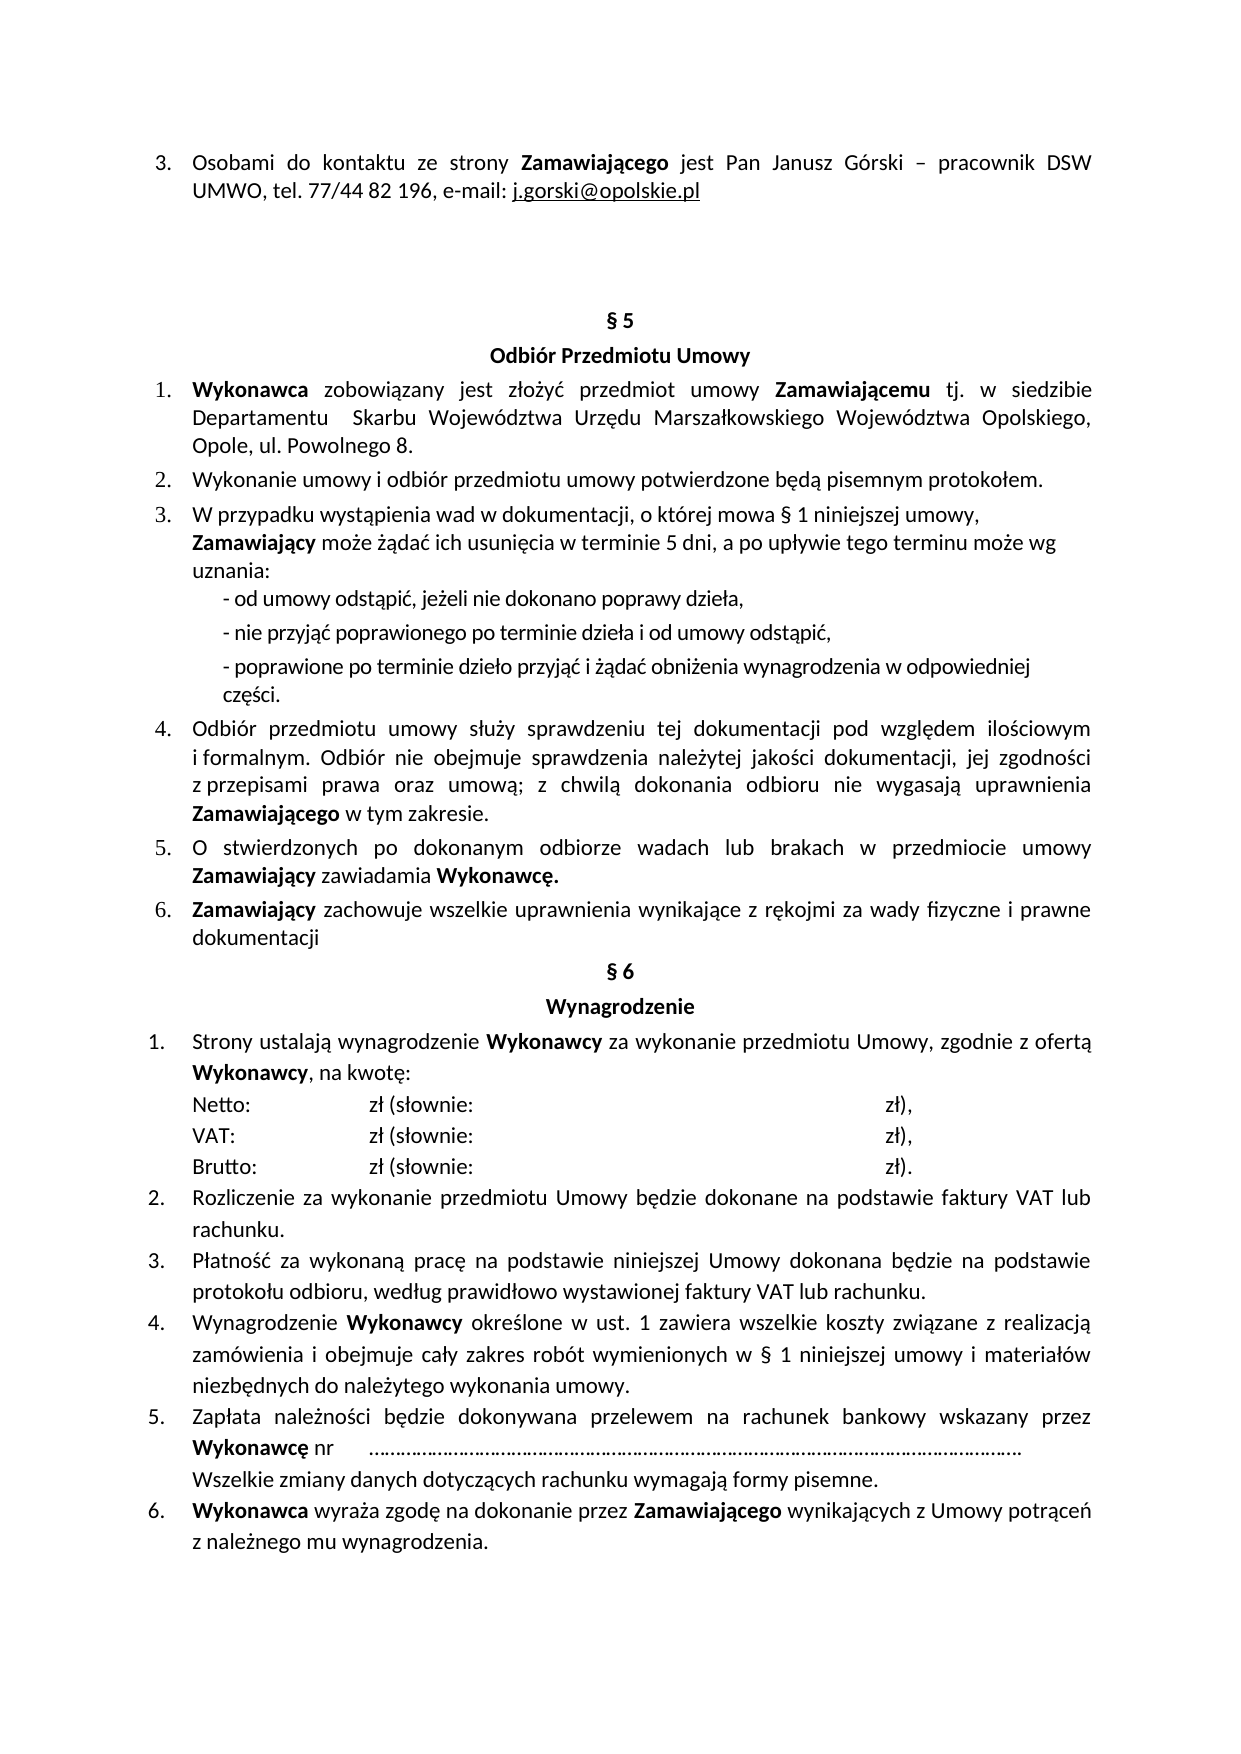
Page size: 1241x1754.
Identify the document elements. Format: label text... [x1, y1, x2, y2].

list W przypadku wystąpienia wad w dokumentacji, o której mowa § 1 niniejszej umowy, Zamawiający może żądać ich usunięcia w terminie 5 dni, a po upływie tego terminu może wg uznania: [154, 500, 1092, 584]
list Strony ustalają wynagrodzenie Wykonawcy za wykonanie przedmiotu Umowy, zgodnie z ofertą Wykonawcy, na kwotę: [148, 1024, 1092, 1086]
list Wykonawca zobowiązany jest złożyć przedmiot umowy Zamawiającemu tj. w siedzibie Departamentu Skarbu Województwa Urzędu Marszałkowskiego Województwa Opolskiego, Opole, ul. Powolnego 8. [154, 375, 1092, 459]
list Płatność za wykonaną pracę na podstawie niniejszej Umowy dokonana będzie na podstawie protokołu odbioru, według prawidłowo wystawionej faktury VAT lub rachunku. [148, 1243, 1092, 1305]
list Odbiór przedmiotu umowy służy sprawdzeniu tej dokumentacji pod względem ilościowym i formalnym. Odbiór nie obejmuje sprawdzenia należytej jakości dokumentacji, jej zgodności z przepisami prawa oraz umową; z chwilą dokonania odbioru nie wygasają uprawnienia Zamawiającego w tym zakresie. [154, 714, 1092, 827]
list Zapłata należności będzie dokonywana przelewem na rachunek bankowy wskazany przez Wykonawcę nr ……………………………………………………………………………………………………………. Wszelkie zmiany danych dotyczących rachunku wymagają formy pisemne. [148, 1399, 1092, 1493]
list Osobami do kontaktu ze strony Zamawiającego jest Pan Janusz Górski – pracownik DSW UMWO, tel. 77/44 82 196, e-mail: j.gorski@opolskie.pl [154, 148, 1092, 204]
list Wykonanie umowy i odbiór przedmiotu umowy potwierdzone będą pisemnym protokołem. [154, 465, 1092, 493]
text Odbiór Przedmiotu Umowy [148, 341, 1092, 369]
text § 6 [148, 957, 1092, 986]
text § 5 [148, 307, 1092, 334]
text Netto: zł (słownie: zł), [192, 1086, 1092, 1118]
list - od umowy odstąpić, jeżeli nie dokonano poprawy dzieła, [223, 584, 1092, 612]
text Brutto: zł (słownie: zł). [192, 1149, 1092, 1180]
list O stwierdzonych po dokonanym odbiorze wadach lub brakach w przedmiocie umowy Zamawiający zawiadamia Wykonawcę. [154, 833, 1092, 889]
list Wynagrodzenie [148, 992, 1092, 1020]
list Zamawiający zachowuje wszelkie uprawnienia wynikające z rękojmi za wady fizyczne i prawne dokumentacji [154, 895, 1092, 951]
list Wykonawca wyraża zgodę na dokonanie przez Zamawiającego wynikających z Umowy potrąceń z należnego mu wynagrodzenia. [148, 1493, 1092, 1555]
list Wynagrodzenie Wykonawcy określone w ust. 1 zawiera wszelkie koszty związane z realizacją zamówienia i obejmuje cały zakres robót wymienionych w § 1 niniejszej umowy i materiałów niezbędnych do należytego wykonania umowy. [148, 1305, 1092, 1399]
text VAT: zł (słownie: zł), [192, 1118, 1092, 1149]
text - nie przyjąć poprawionego po terminie dzieła i od umowy odstąpić, [223, 618, 1092, 646]
list - poprawione po terminie dzieło przyjąć i żądać obniżenia wynagrodzenia w odpowiedniej części. [223, 652, 1092, 708]
list Rozliczenie za wykonanie przedmiotu Umowy będzie dokonane na podstawie faktury VAT lub rachunku. [148, 1180, 1092, 1243]
